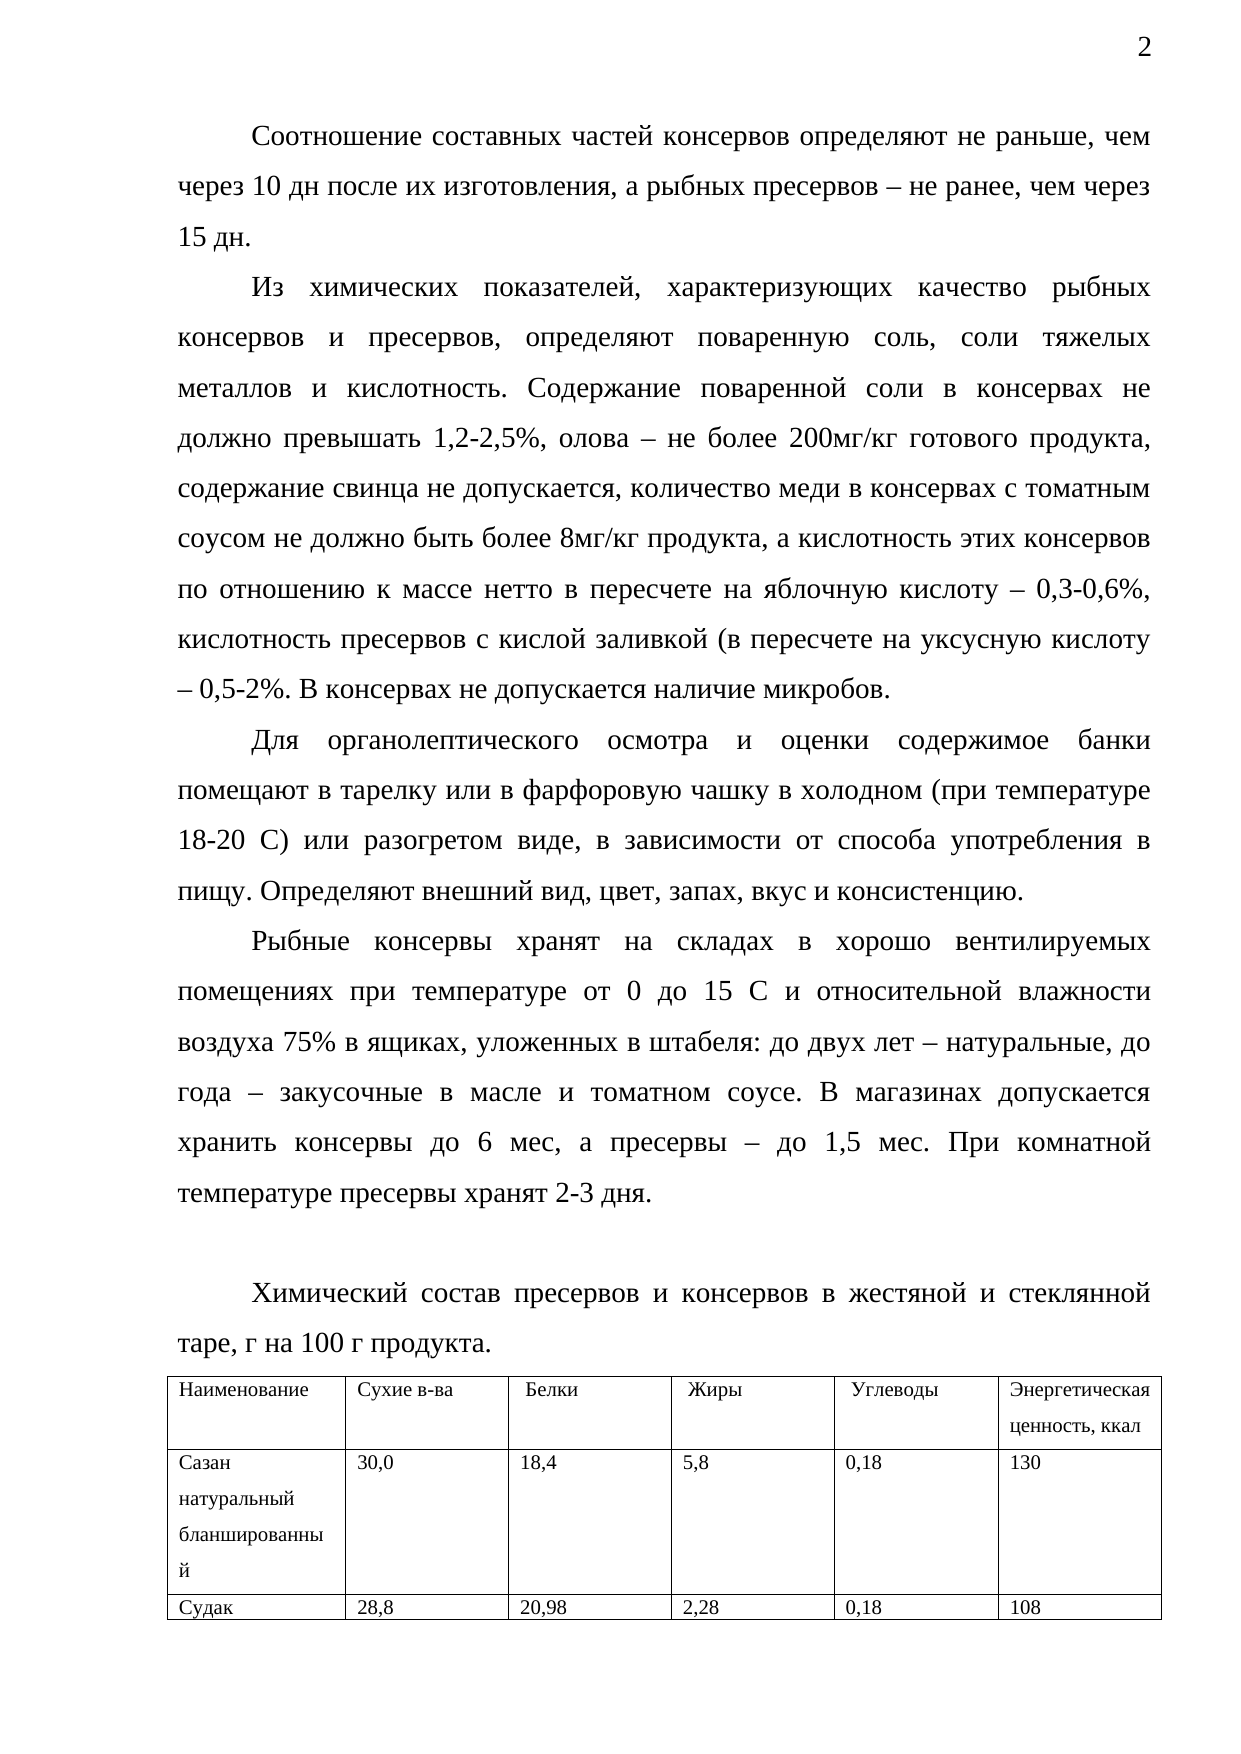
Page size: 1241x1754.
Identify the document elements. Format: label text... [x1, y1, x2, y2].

table_header Углеводы [835, 1377, 998, 1449]
table_cell 108 [999, 1595, 1161, 1619]
table_cell 0,18 [835, 1450, 998, 1594]
table_header Наименование [168, 1377, 345, 1449]
table_cell 2,28 [672, 1595, 834, 1619]
table_header Жиры [672, 1377, 834, 1449]
table_cell 130 [999, 1450, 1161, 1594]
text Рыбные консервы хранят на складах в хорошо вентилируемых помещениях при температуре от 0 до 15 С и относительной влажности воздуха 75% в ящиках, уложенных в штабеля: до двух лет – натуральные, до года – закусочные в масле и томатном соусе. В магазинах допускается хранить консервы до 6 мес, а пресервы – до 1,5 мес. При комнатной температуре пресервы хранят 2-3 дня. [177, 923, 1152, 1208]
table_header Белки [509, 1377, 671, 1449]
table_cell 18,4 [509, 1450, 671, 1594]
table_cell 0,18 [835, 1595, 998, 1619]
table_cell 20,98 [509, 1595, 671, 1619]
table_header Энергетическая ценность, ккал [999, 1377, 1161, 1449]
text Для органолептического осмотра и оценки содержимое банки помещают в тарелку или в фарфоровую чашку в холодном (при температуре 18-20 С) или разогретом виде, в зависимости от способа употребления в пищу. Определяют внешний вид, цвет, запах, вкус и консистенцию. [177, 722, 1152, 906]
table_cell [168, 1595, 345, 1619]
table_cell 28,8 [346, 1595, 508, 1619]
text Соотношение составных частей консервов определяют не раньше, чем через 10 дн после их изготовления, а рыбных пресервов – не ранее, чем через 15 дн. [177, 118, 1152, 252]
text Из химических показателей, характеризующих качество рыбных консервов и пресервов, определяют поваренную соль, соли тяжелых металлов и кислотность. Содержание поваренной соли в консервах не должно превышать 1,2-2,5%, олова – не более 200мг/кг готового продукта, содержание свинца не допускается, количество меди в консервах с томатным соусом не должно быть более 8мг/кг продукта, а кислотность этих консервов по отношению к массе нетто в пересчете на яблочную кислоту – 0,3-0,6%, кислотность пресервов с кислой заливкой (в пересчете на уксусную кислоту – 0,5-2%. В консервах не допускается наличие микробов. [177, 269, 1152, 705]
table_cell 30,0 [346, 1450, 508, 1594]
table_header Сухие в-ва [346, 1377, 508, 1449]
text Химический состав пресервов и консервов в жестяной и стеклянной таре, г на 100 г продукта. [177, 1275, 1152, 1359]
table_cell Сазан натуральный бланшированный [168, 1450, 345, 1594]
table_cell 5,8 [672, 1450, 834, 1594]
